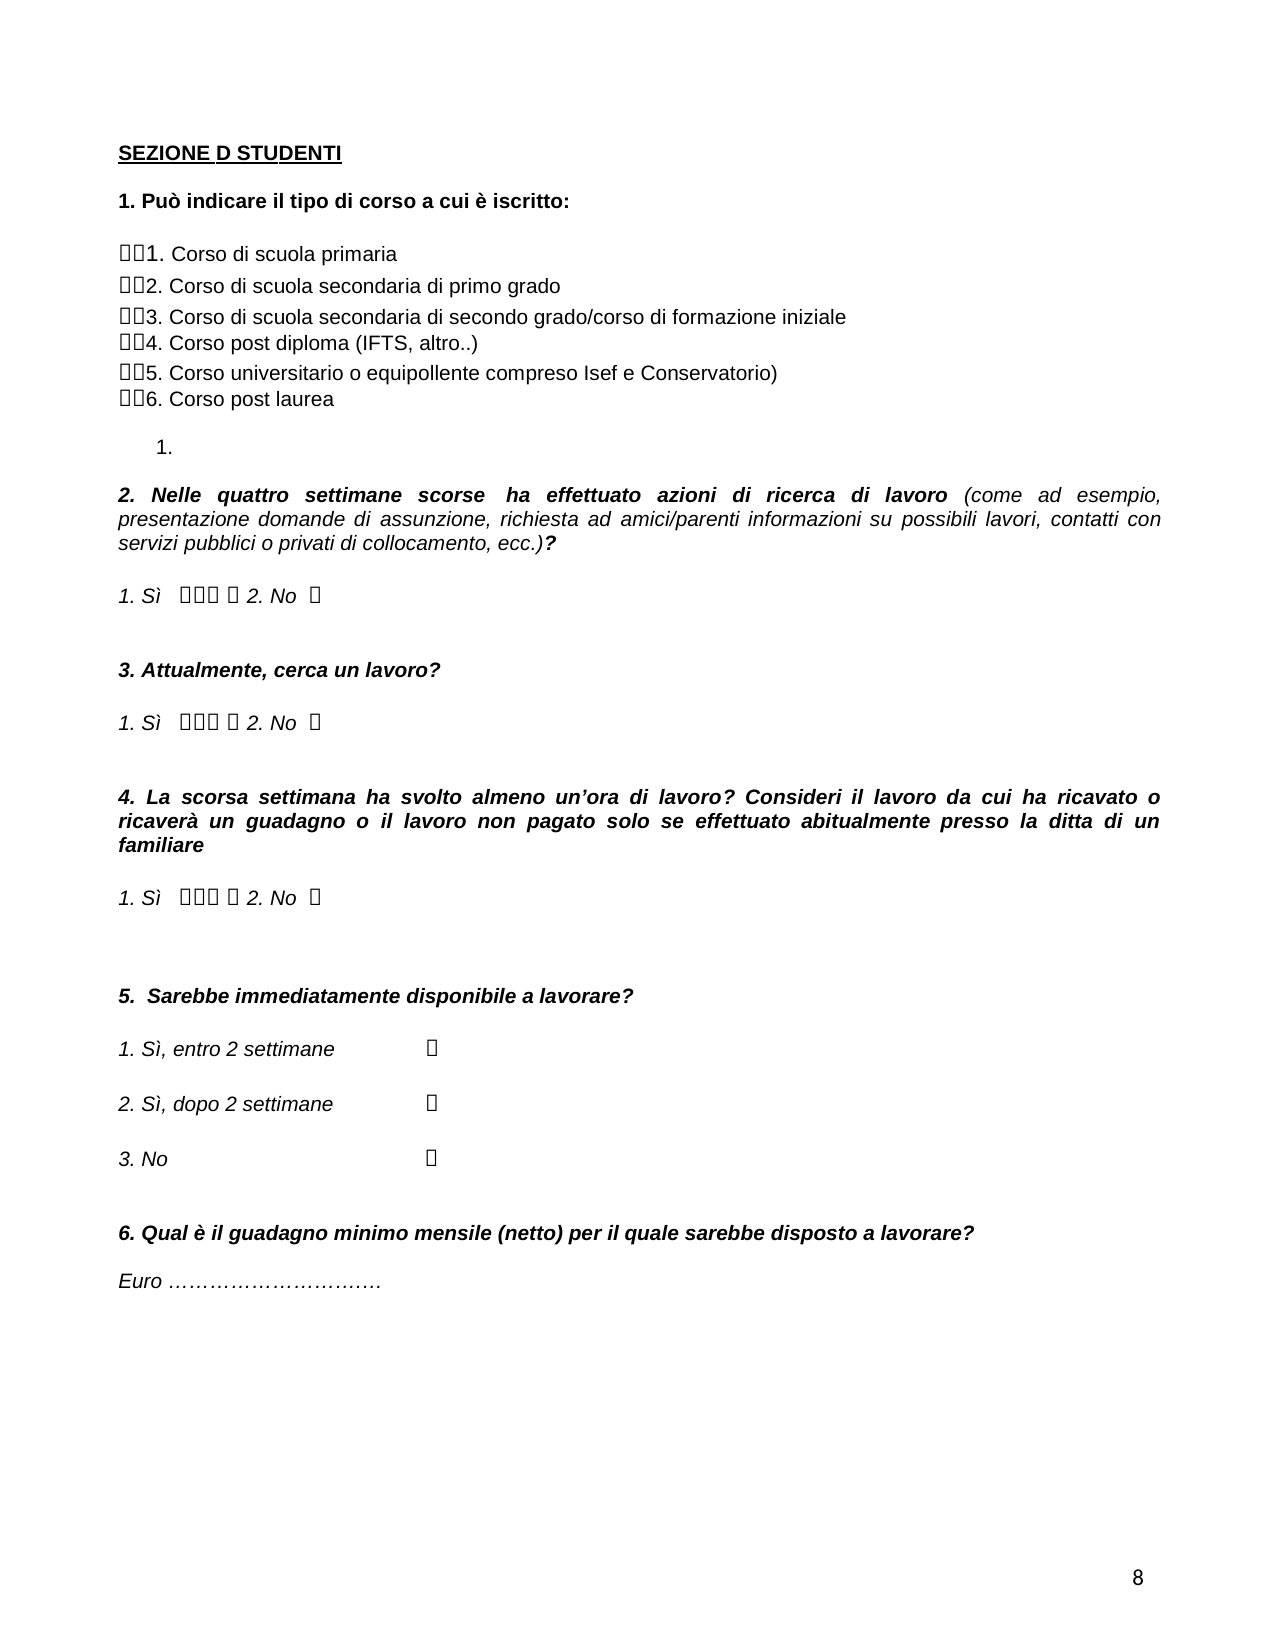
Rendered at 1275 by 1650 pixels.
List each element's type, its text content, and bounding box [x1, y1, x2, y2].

text 4. Corso post diploma (IFTS, altro..) [118, 331, 497, 355]
text 1. Sì   2. No  [118, 706, 353, 737]
text 3. Corso di scuola secondaria di secondo grado/corso di formazione iniziale [118, 300, 863, 331]
text 1. [156, 435, 1171, 459]
text 5. Corso universitario o equipollente compreso Isef e Conservatorio) [118, 356, 795, 387]
text 3. No  [118, 1142, 451, 1174]
text 2. Corso di scuola secondaria di primo grado [118, 268, 580, 300]
text 1. Sì   2. No  [118, 579, 353, 610]
text 4. La scorsa settimana ha svolto almeno un’ora di lavoro? Consideri il lavoro da cui ha ricavato o ricaverà un guadagno o il lavoro non pagato solo se effettuato abitualmente presso la ditta di un familiare [118, 785, 1162, 857]
text 1. Sì, entro 2 settimane  [118, 1032, 451, 1063]
text 1. Può indicare il tipo di corso a cui è iscritto: [118, 188, 572, 212]
text 2. Sì, dopo 2 settimane  [118, 1087, 451, 1118]
text 5. Sarebbe immediatamente disponibile a lavorare? [118, 984, 637, 1008]
text 1. Sì   2. No  [118, 881, 353, 912]
text Euro ……………………….… [118, 1269, 387, 1293]
text 6. Qual è il guadagno minimo mensile (netto) per il quale sarebbe disposto a lavorare? [118, 1221, 977, 1245]
text 6. Corso post laurea [118, 387, 354, 411]
text SEZIONE D STUDENTI [118, 140, 1171, 164]
text 1. Corso di scuola primaria [118, 237, 417, 268]
text 2. Nelle quattro settimane scorse ha effettuato azioni di ricerca di lavoro (come ad esempio, presentazione domande di assunzione, richiesta ad amici/parenti informazioni su possibili lavori, contatti con servizi pubblici o privati di collocamento, ecc.)? [118, 482, 1162, 554]
text 3. Attualmente, cerca un lavoro? [118, 658, 444, 682]
